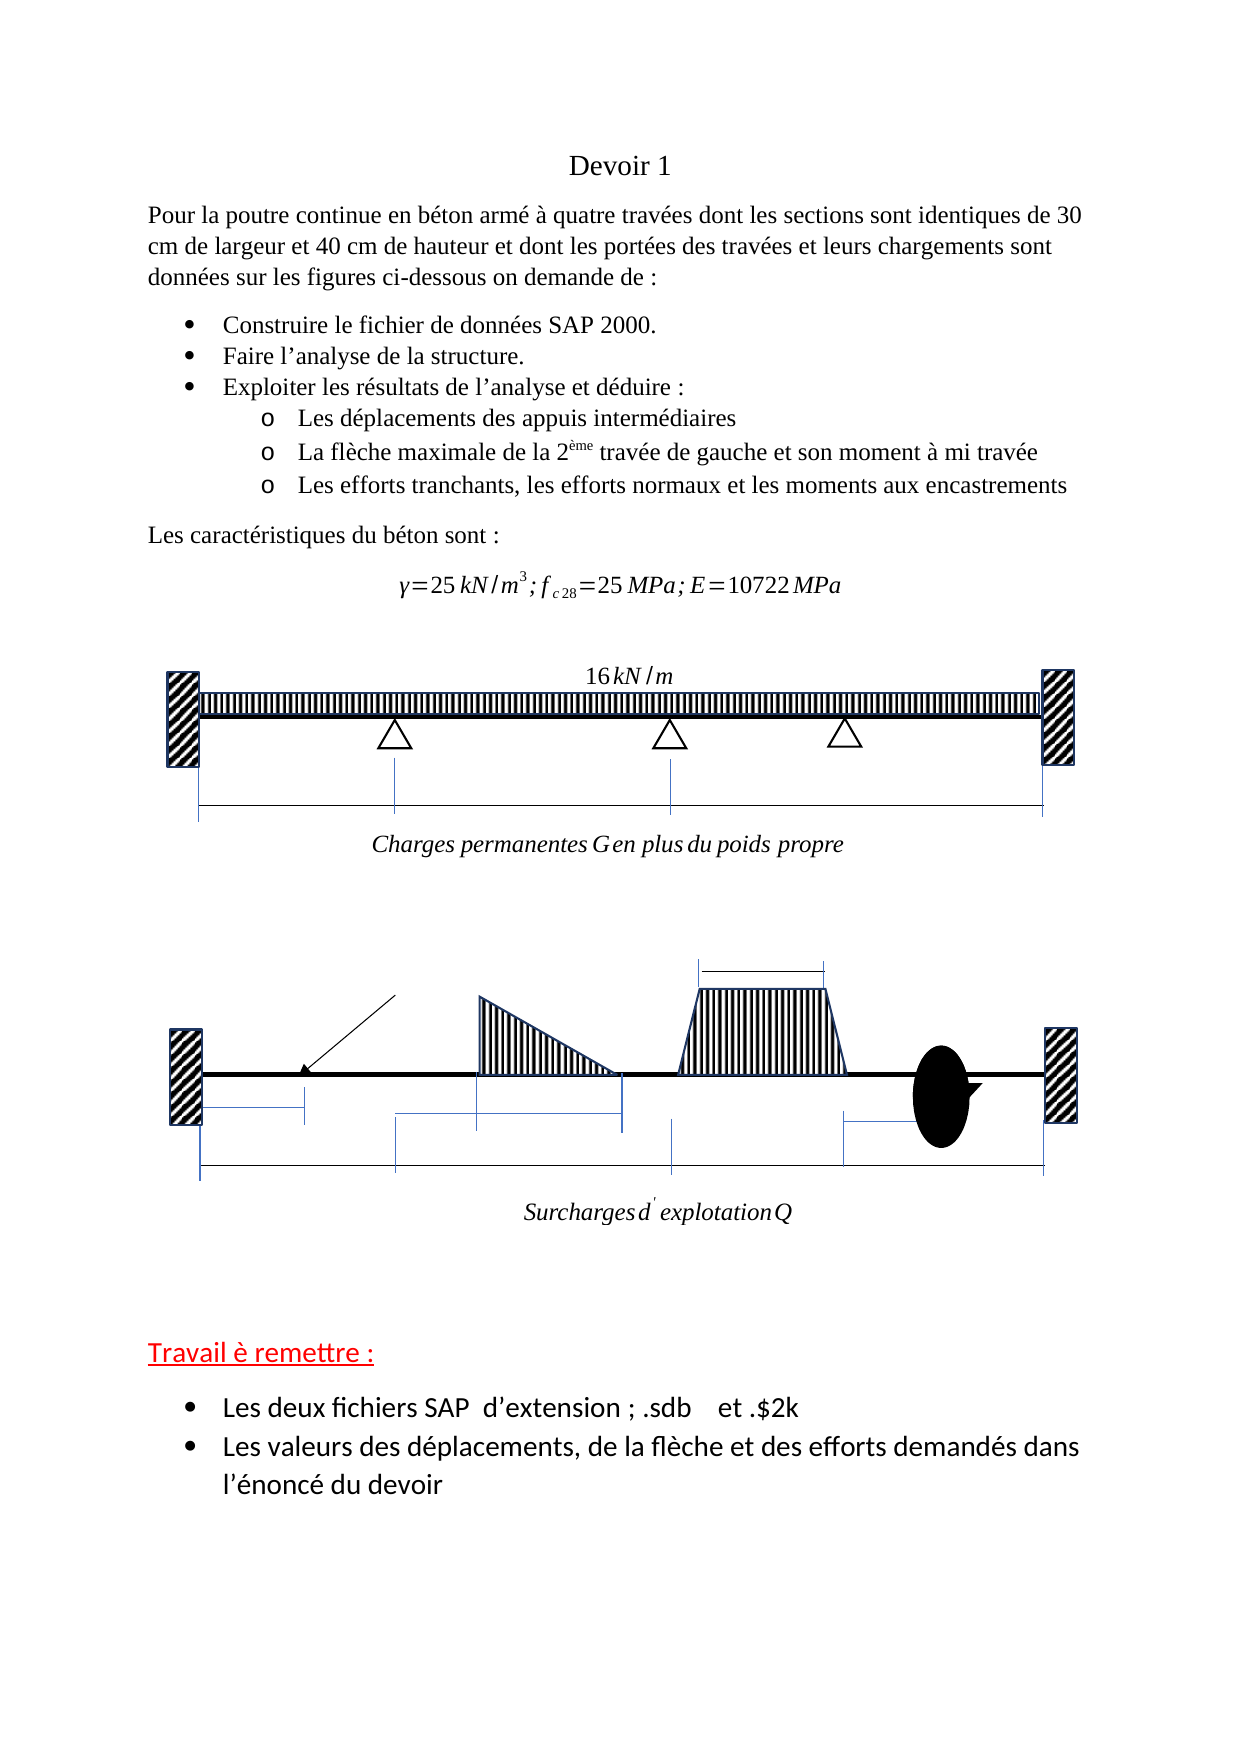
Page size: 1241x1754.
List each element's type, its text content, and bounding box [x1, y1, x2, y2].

list Exploiter les résultats de l’analyse et déduire : [185, 372, 1093, 401]
picture [200, 694, 1038, 713]
list Les deux fichiers SAP d’extension ; .sdb et .$2k [185, 1389, 1093, 1425]
picture [1046, 1029, 1076, 1122]
list Les valeurs des déplacements, de la flèche et des efforts demandés dans l’énoncé du devoir [185, 1428, 1093, 1502]
picture [169, 673, 198, 766]
text Les caractéristiques du béton sont : [148, 520, 1093, 548]
text Travail è remettre : [148, 1334, 1093, 1370]
list Faire l’analyse de la structure. [185, 341, 1093, 370]
text Pour la poutre continue en béton armé à quatre travées dont les sections sont identiques de 30 cm de largeur et 40 cm de hauteur et dont les portées des travées et leurs chargements sont données sur les figures ci-dessous on demande de : [148, 200, 1093, 291]
list Les déplacements des appuis intermédiaires [260, 403, 1093, 434]
list Construire le fichier de données SAP 2000. [185, 310, 1093, 339]
text Devoir 1 [148, 148, 1093, 181]
picture [1044, 671, 1073, 764]
picture [171, 1031, 201, 1124]
picture [680, 990, 845, 1073]
picture [481, 1000, 610, 1073]
list La flèche maximale de la 2ème travée de gauche et son moment à mi travée [260, 437, 1093, 467]
list Les efforts tranchants, les efforts normaux et les moments aux encastrements [260, 470, 1093, 501]
